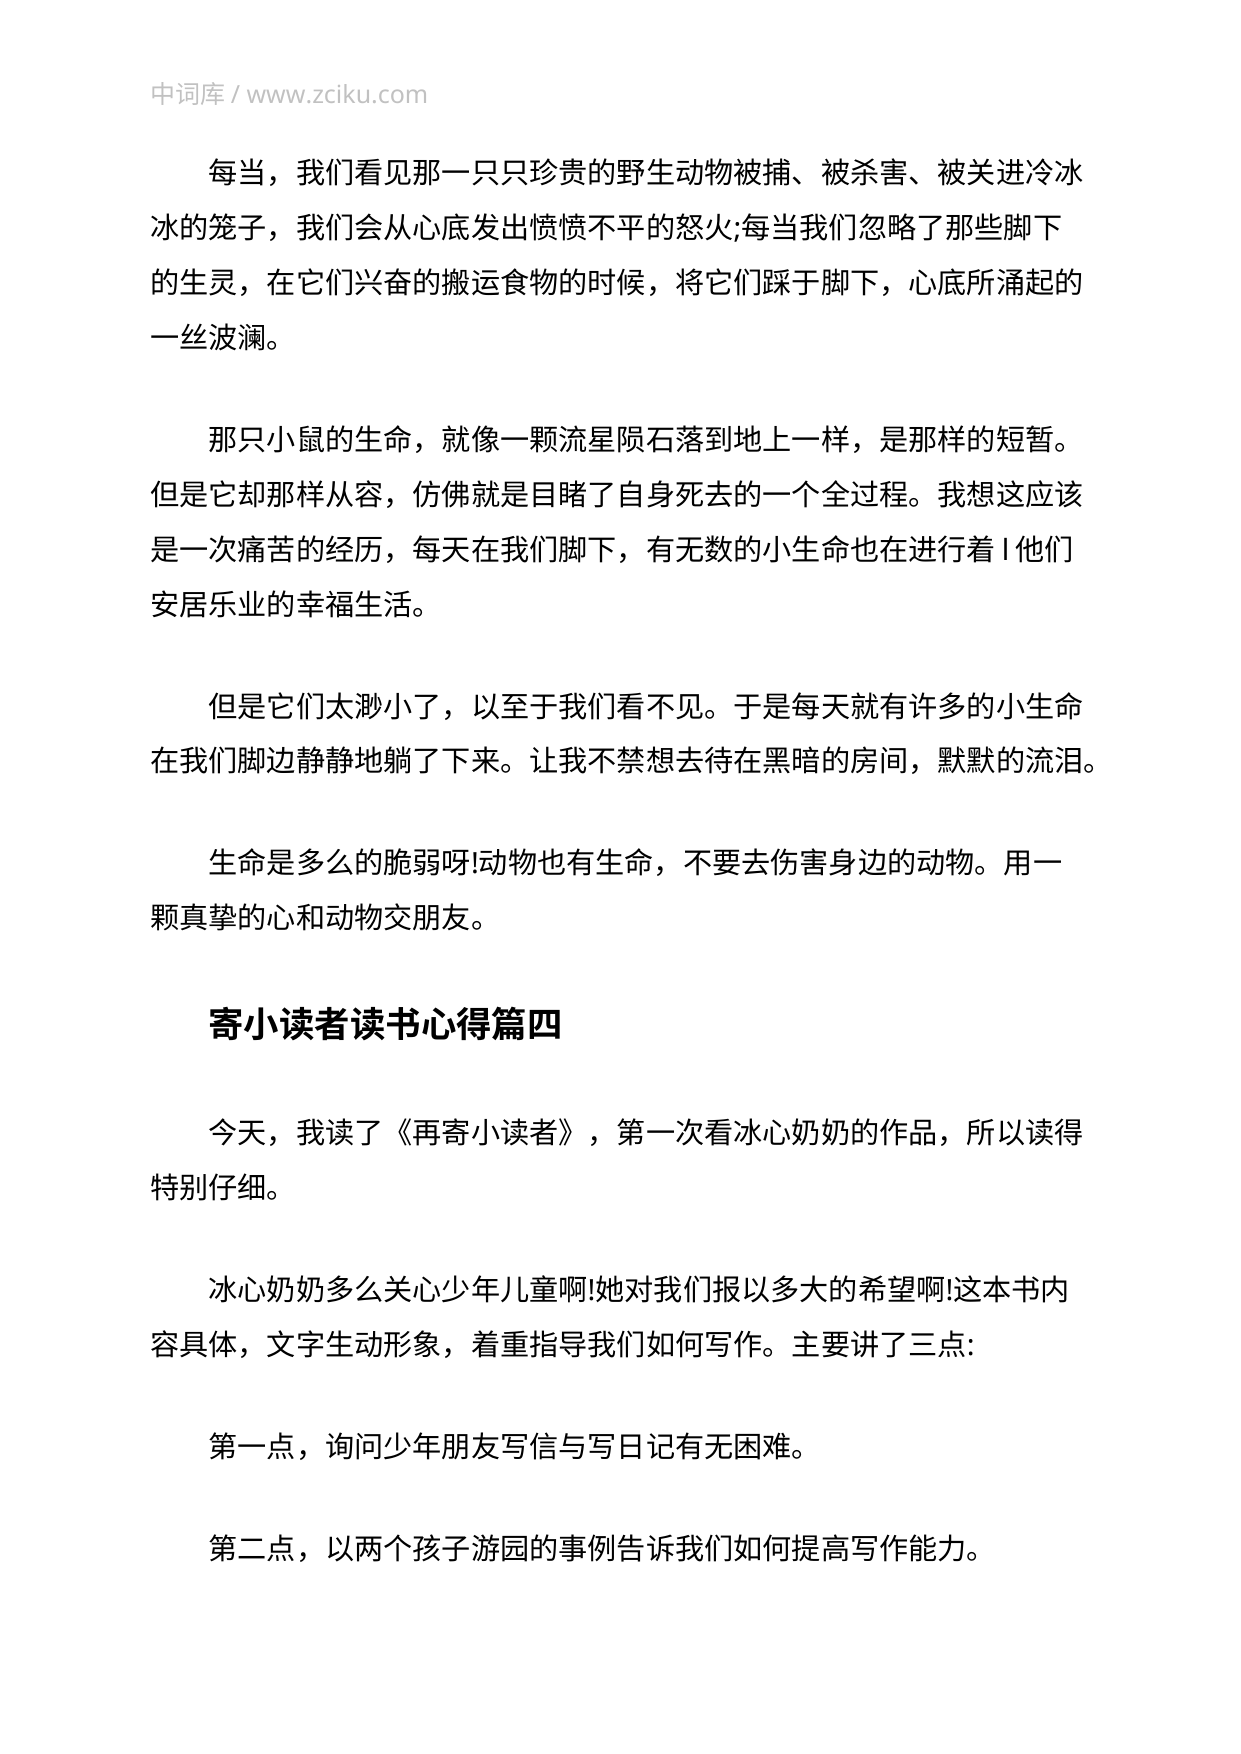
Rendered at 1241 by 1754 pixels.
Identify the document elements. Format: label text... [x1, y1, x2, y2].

text 但是它们太渺小了，以至于我们看不见。于是每天就有许多的小生命在我们脚边静静地躺了下来。让我不禁想去待在黑暗的房间，默默的流泪。 [150, 683, 1090, 780]
text 寄小读者读书心得篇四 [150, 997, 1090, 1048]
text 生命是多么的脆弱呀!动物也有生命，不要去伤害身边的动物。用一颗真挚的心和动物交朋友。 [150, 840, 1090, 937]
text 今天，我读了《再寄小读者》，第一次看冰心奶奶的作品，所以读得特别仔细。 [150, 1110, 1090, 1207]
text 那只小鼠的生命，就像一颗流星陨石落到地上一样，是那样的短暂。但是它却那样从容，仿佛就是目睹了自身死去的一个全过程。我想这应该是一次痛苦的经历，每天在我们脚下，有无数的小生命也在进行着l他们安居乐业的幸福生活。 [150, 417, 1090, 624]
text 每当，我们看见那一只只珍贵的野生动物被捕、被杀害、被关进冷冰冰的笼子，我们会从心底发出愤愤不平的怒火;每当我们忽略了那些脚下的生灵，在它们兴奋的搬运食物的时候，将它们踩于脚下，心底所涌起的一丝波澜。 [150, 150, 1090, 357]
text 第二点，以两个孩子游园的事例告诉我们如何提高写作能力。 [150, 1525, 1090, 1568]
text 第一点，询问少年朋友写信与写日记有无困难。 [150, 1424, 1090, 1466]
text 冰心奶奶多么关心少年儿童啊!她对我们报以多大的希望啊!这本书内容具体，文字生动形象，着重指导我们如何写作。主要讲了三点: [150, 1267, 1090, 1364]
